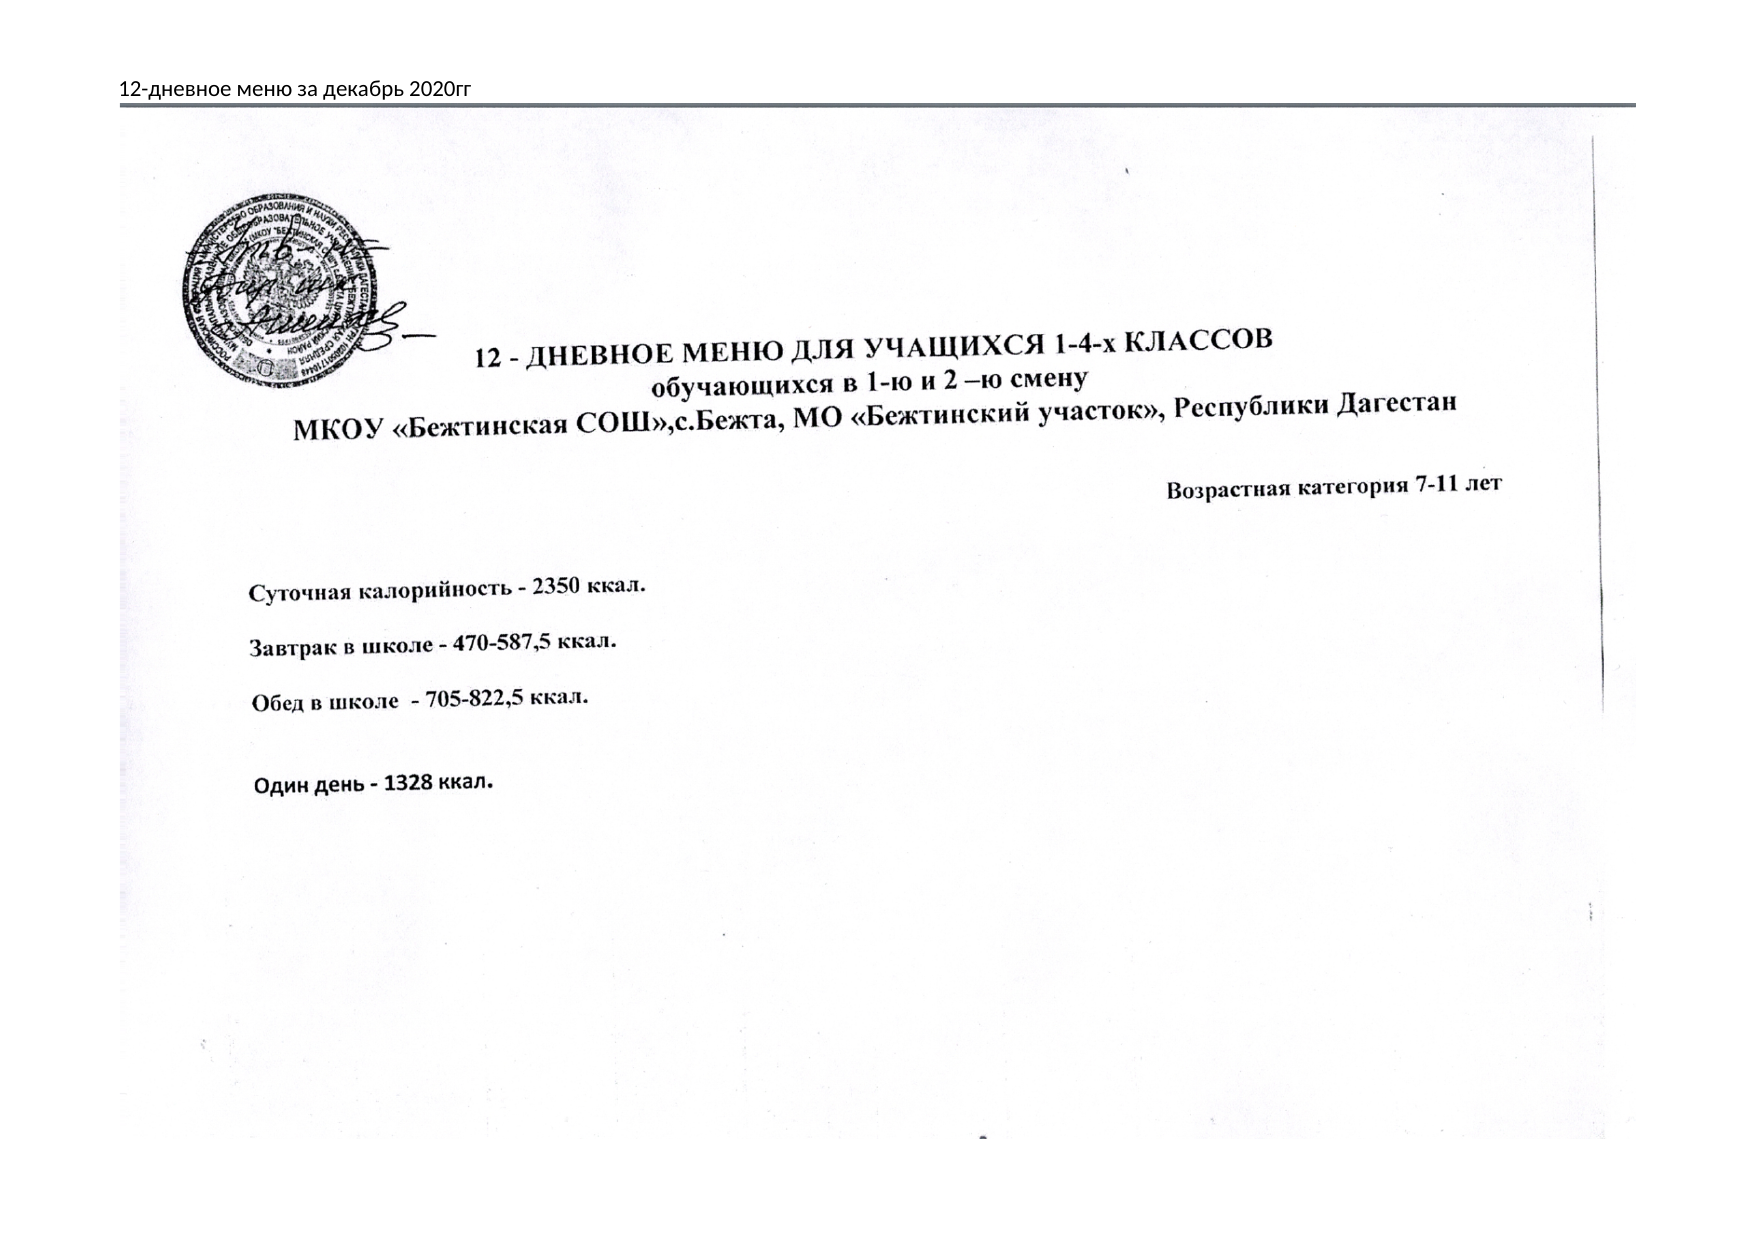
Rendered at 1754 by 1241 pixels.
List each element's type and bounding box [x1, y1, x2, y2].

picture [118, 103, 1636, 1139]
